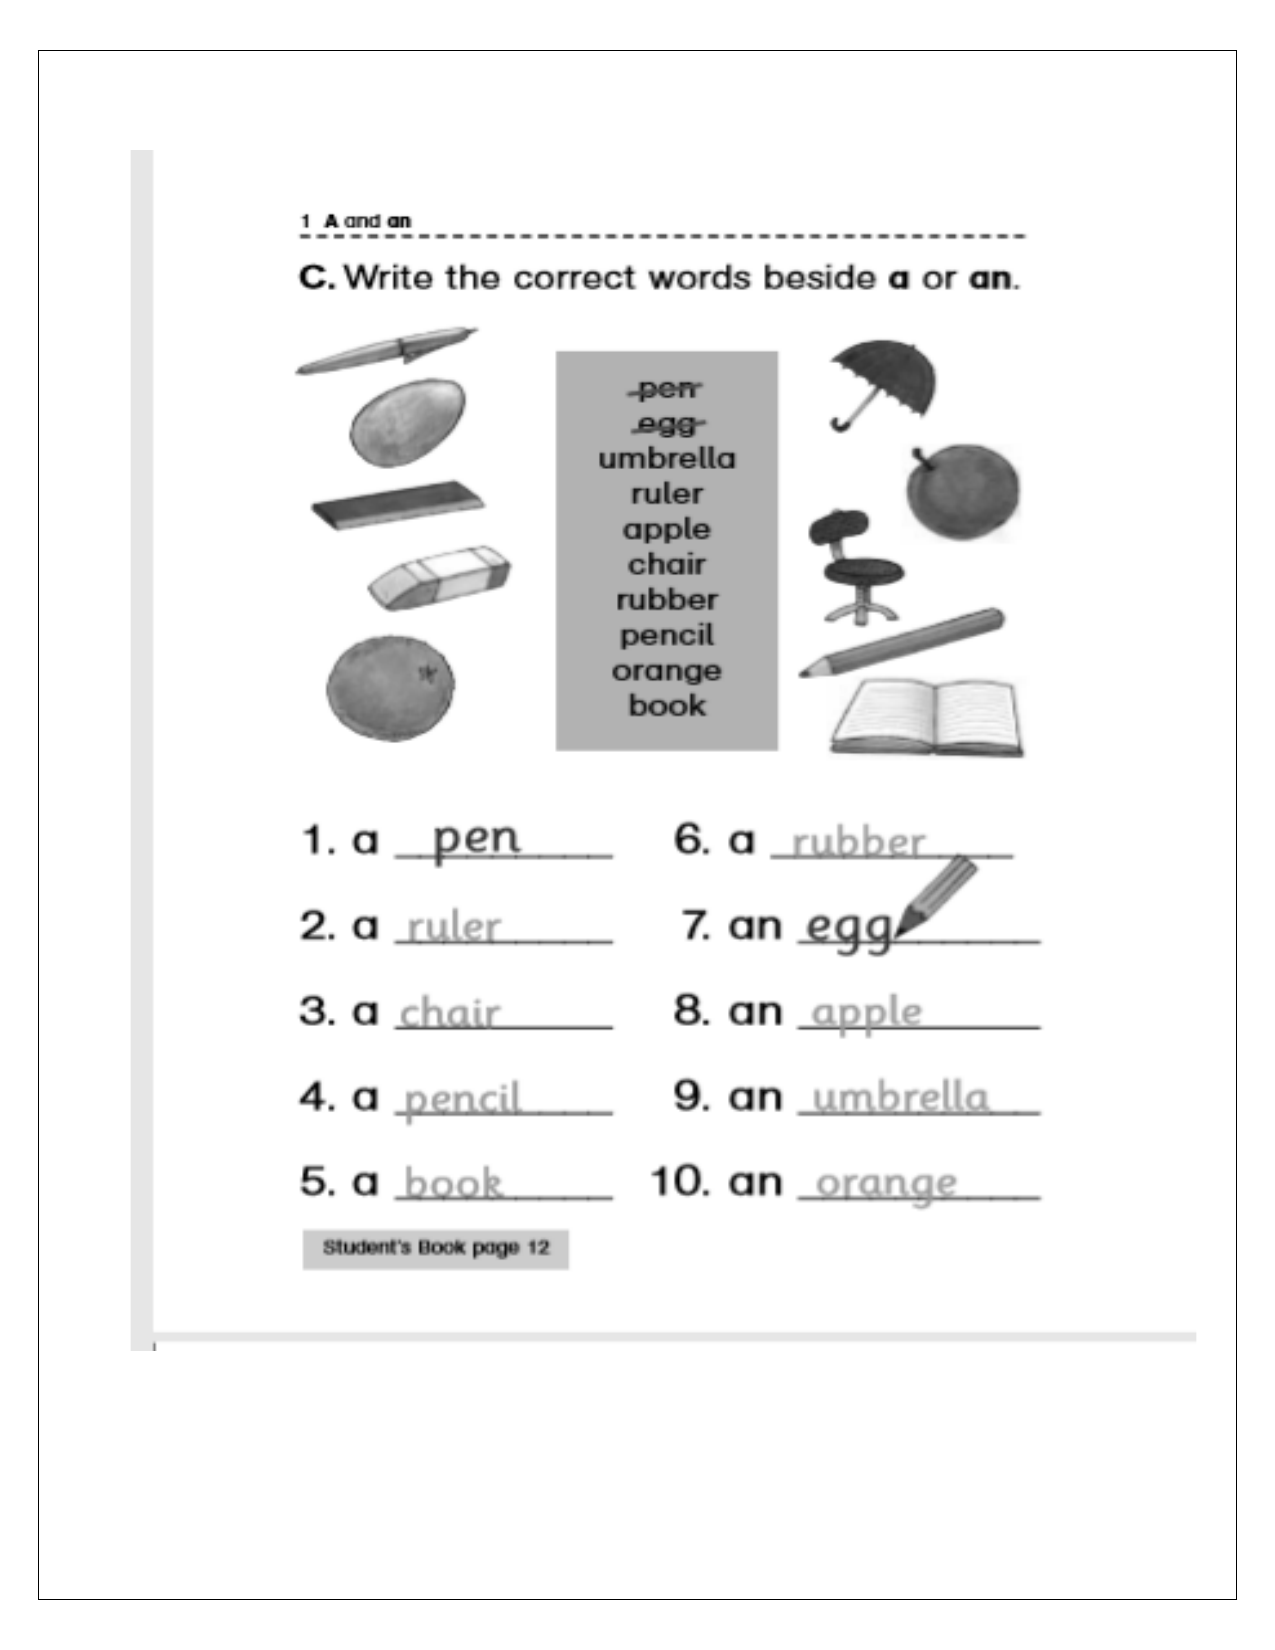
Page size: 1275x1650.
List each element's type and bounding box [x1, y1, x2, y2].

picture [130, 150, 1197, 1351]
